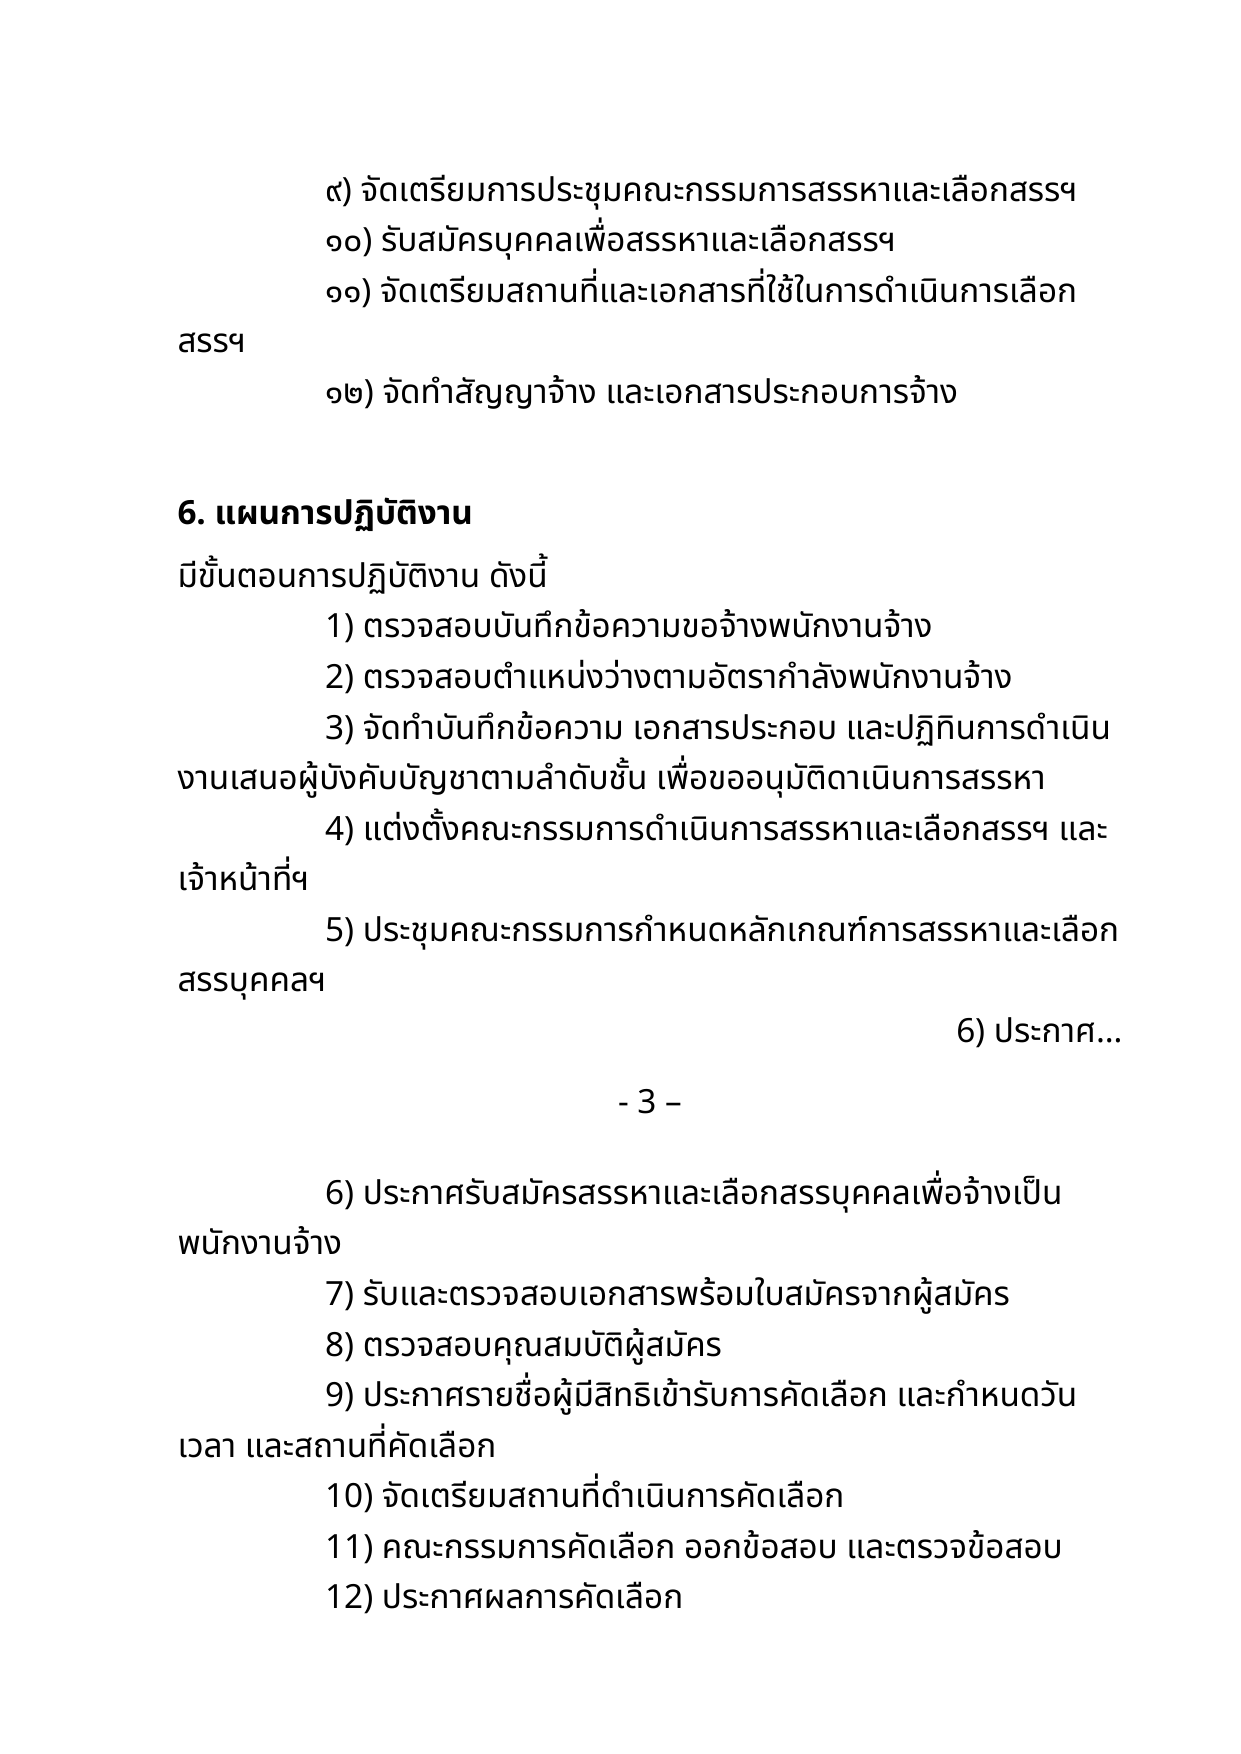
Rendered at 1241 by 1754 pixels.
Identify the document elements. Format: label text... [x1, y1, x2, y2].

text ๙) จัดเตรียมการประชุมคณะกรรมการสรรหาและเลือกสรรฯ [177, 165, 1122, 216]
text 12) ประกาศผลการคัดเลือก [177, 1573, 1122, 1624]
text 5) ประชุมคณะกรรมการกำหนดหลักเกณฑ์การสรรหาและเลือกสรรบุคคลฯ [177, 906, 1122, 1007]
text 11) คณะกรรมการคัดเลือก ออกข้อสอบ และตรวจข้อสอบ [177, 1523, 1122, 1573]
text 4) แต่งตั้งคณะกรรมการดำเนินการสรรหาและเลือกสรรฯ และเจ้าหน้าที่ฯ [177, 804, 1122, 906]
text 1) ตรวจสอบบันทึกข้อความขอจ้างพนักงานจ้าง [177, 602, 1122, 653]
text ๑๐) รับสมัครบุคคลเพื่อสรรหาและเลือกสรรฯ [177, 216, 1122, 267]
text มีขั้นตอนการปฏิบัติงาน ดังนี้ [177, 552, 1122, 602]
text - 3 – [177, 1078, 1122, 1123]
text 9) ประกาศรายชื่อผู้มีสิทธิเข้ารับการคัดเลือก และกำหนดวัน เวลา และสถานที่คัดเลือก [177, 1371, 1122, 1472]
text 6) ประกาศรับสมัครสรรหาและเลือกสรรบุคคลเพื่อจ้างเป็นพนักงานจ้าง [177, 1169, 1122, 1270]
text 10) จัดเตรียมสถานที่ดำเนินการคัดเลือก [177, 1472, 1122, 1523]
text 6) ประกาศ… [177, 1007, 1122, 1057]
text 8) ตรวจสอบคุณสมบัติผู้สมัคร [177, 1320, 1122, 1371]
text 7) รับและตรวจสอบเอกสารพร้อมใบสมัครจากผู้สมัคร [177, 1270, 1122, 1320]
text 3) จัดทำบันทึกข้อความ เอกสารประกอบ และปฏิทินการดำเนินงานเสนอผู้บังคับบัญชาตามลำดับชั้น เพื่อขออนุมัติดาเนินการสรรหา [177, 703, 1122, 804]
text 6. แผนการปฏิบัติงาน [177, 489, 1122, 539]
text ๑๑) จัดเตรียมสถานที่และเอกสารที่ใช้ในการดำเนินการเลือกสรรฯ [177, 267, 1122, 368]
text 2) ตรวจสอบตำแหน่งว่างตามอัตรากำลังพนักงานจ้าง [177, 653, 1122, 703]
text ๑๒) จัดทำสัญญาจ้าง และเอกสารประกอบการจ้าง [177, 368, 1122, 418]
